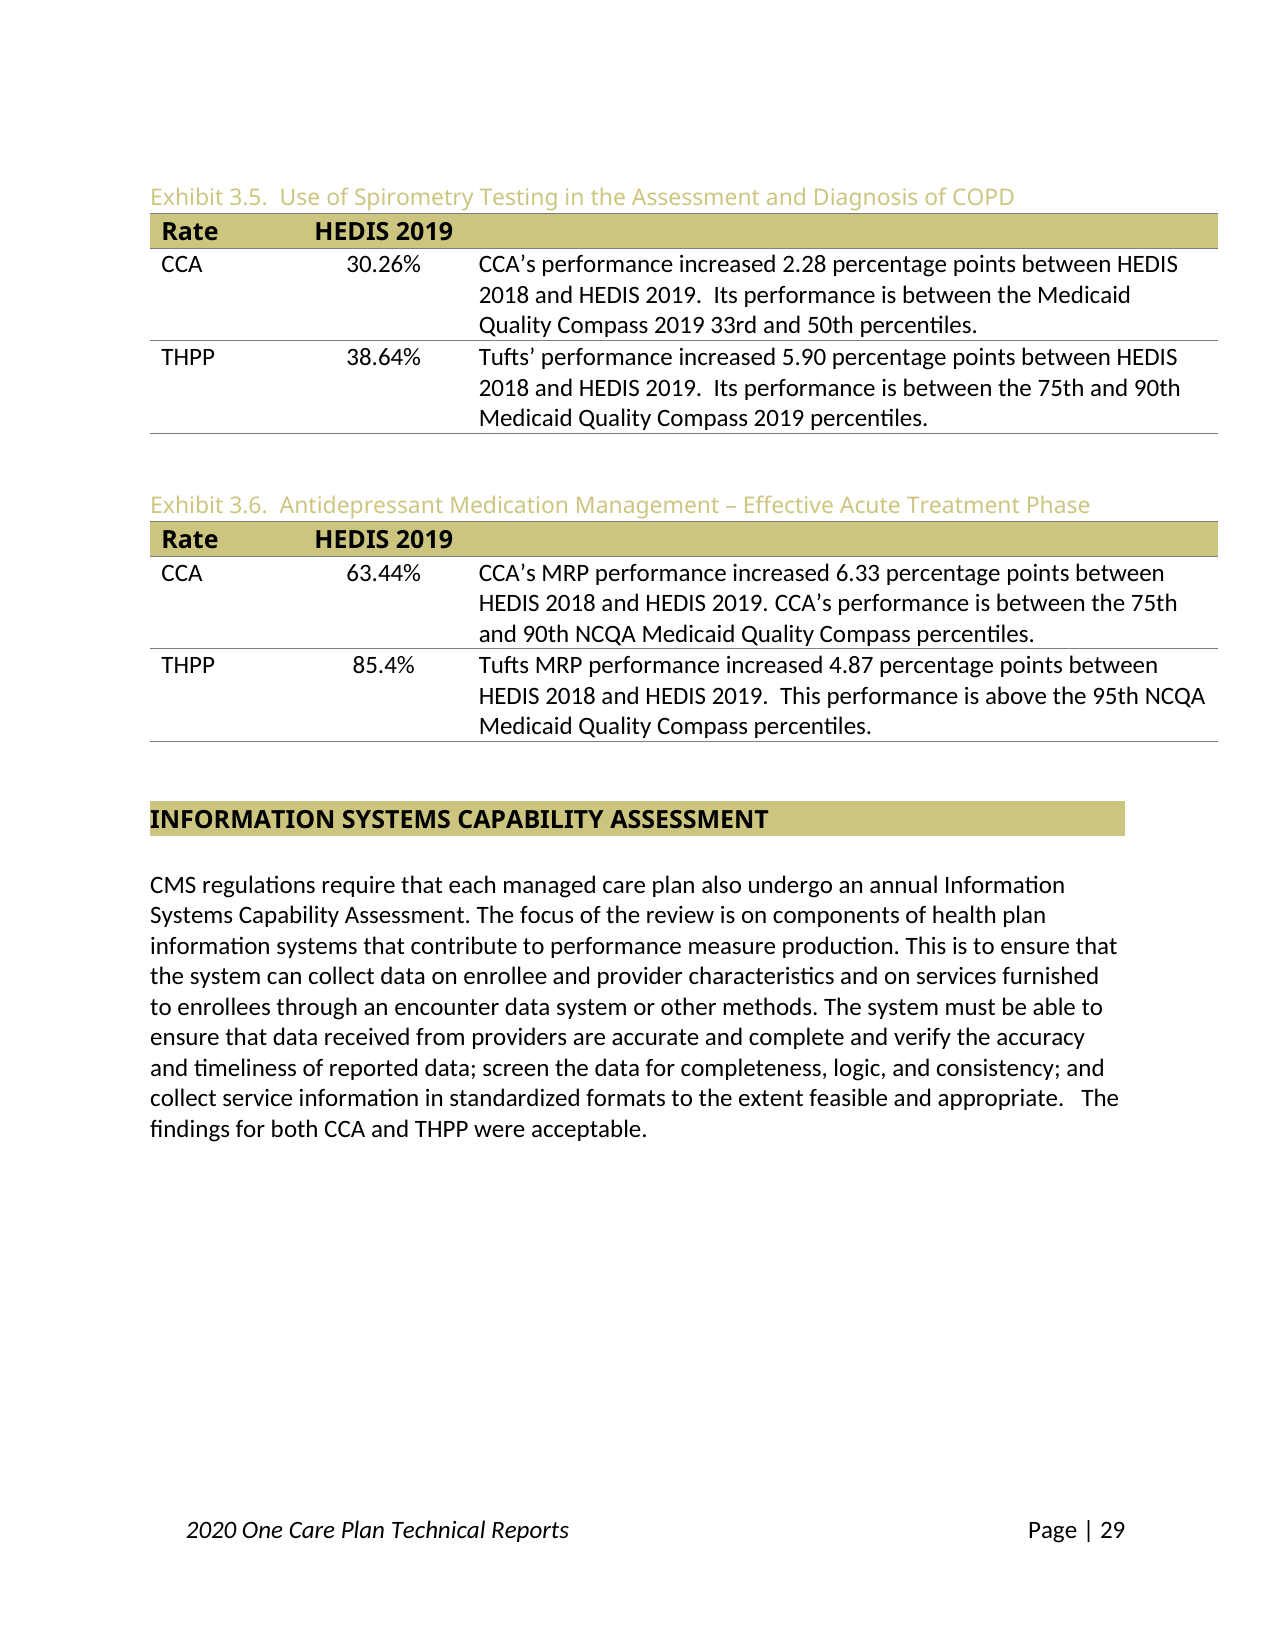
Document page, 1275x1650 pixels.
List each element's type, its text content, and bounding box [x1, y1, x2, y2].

table_cell 85.4% [300, 649, 467, 741]
table_header [467, 522, 1218, 556]
table_header Rate [150, 214, 300, 248]
table_cell THPP [150, 341, 300, 433]
table_cell Tufts MRP performance increased 4.87 percentage points between HEDIS 2018 and HEDIS 2019. This performance is above the 95th NCQA Medicaid Quality Compass percentiles. [467, 649, 1218, 741]
text Exhibit 3.5. Use of Spirometry Testing in the Assessment and Diagnosis of COPD [150, 181, 1125, 212]
table_cell 38.64% [300, 341, 467, 433]
table_cell CCA [150, 249, 300, 340]
table_cell CCA [150, 557, 300, 648]
table_header Rate [150, 522, 300, 556]
text CMS regulations require that each managed care plan also undergo an annual Information Systems Capability Assessment. The focus of the review is on components of health plan information systems that contribute to performance measure production. This is to ensure that the system can collect data on enrollee and provider characteristics and on services furnished to enrollees through an encounter data system or other methods. The system must be able to ensure that data received from providers are accurate and complete and verify the accuracy and timeliness of reported data; screen the data for completeness, logic, and consistency; and collect service information in standardized formats to the extent feasible and appropriate. The findings for both CCA and THPP were acceptable. [150, 869, 1125, 1143]
text Exhibit 3.6. Antidepressant Medication Management – Effective Acute Treatment Phase [150, 489, 1125, 521]
table_cell 30.26% [300, 249, 467, 340]
table_cell Tufts’ performance increased 5.90 percentage points between HEDIS 2018 and HEDIS 2019. Its performance is between the 75th and 90th Medicaid Quality Compass 2019 percentiles. [467, 341, 1218, 433]
subtitle Information Systems Capability Assessment [150, 801, 1125, 836]
table_cell THPP [150, 649, 300, 741]
table_cell CCA’s performance increased 2.28 percentage points between HEDIS 2018 and HEDIS 2019. Its performance is between the Medicaid Quality Compass 2019 33rd and 50th percentiles. [467, 249, 1218, 340]
table_cell CCA’s MRP performance increased 6.33 percentage points between HEDIS 2018 and HEDIS 2019. CCA’s performance is between the 75th and 90th NCQA Medicaid Quality Compass percentiles. [467, 557, 1218, 648]
table_header [467, 214, 1218, 248]
table_header HEDIS 2019 [300, 214, 467, 248]
table_cell 63.44% [300, 557, 467, 648]
table_header HEDIS 2019 [300, 522, 467, 556]
